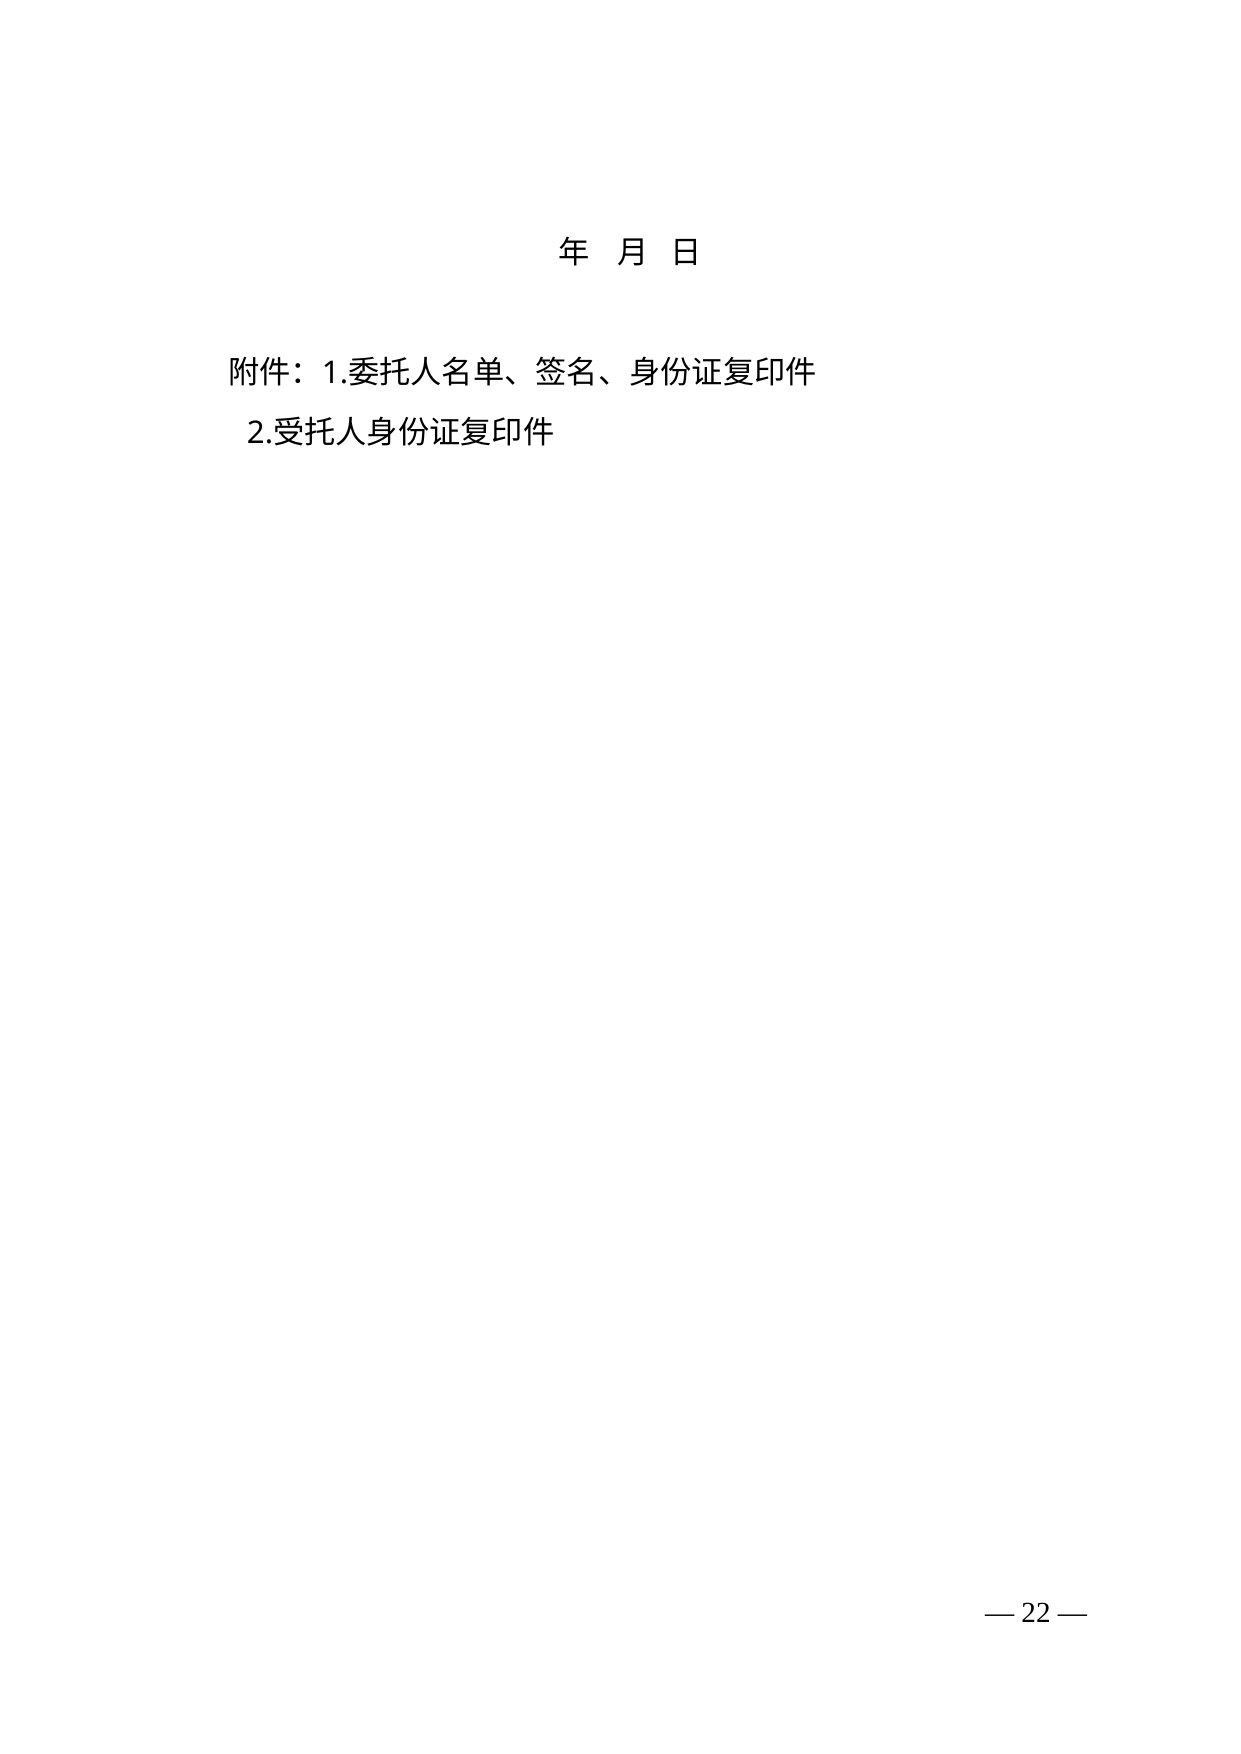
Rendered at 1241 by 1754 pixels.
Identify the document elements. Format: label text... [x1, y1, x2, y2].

text 年 月 日 [165, 219, 1087, 280]
text 附件：1.委托人名单、签名、身份证复印件 [165, 340, 1087, 400]
text 2.受托人身份证复印件 [165, 400, 1087, 461]
